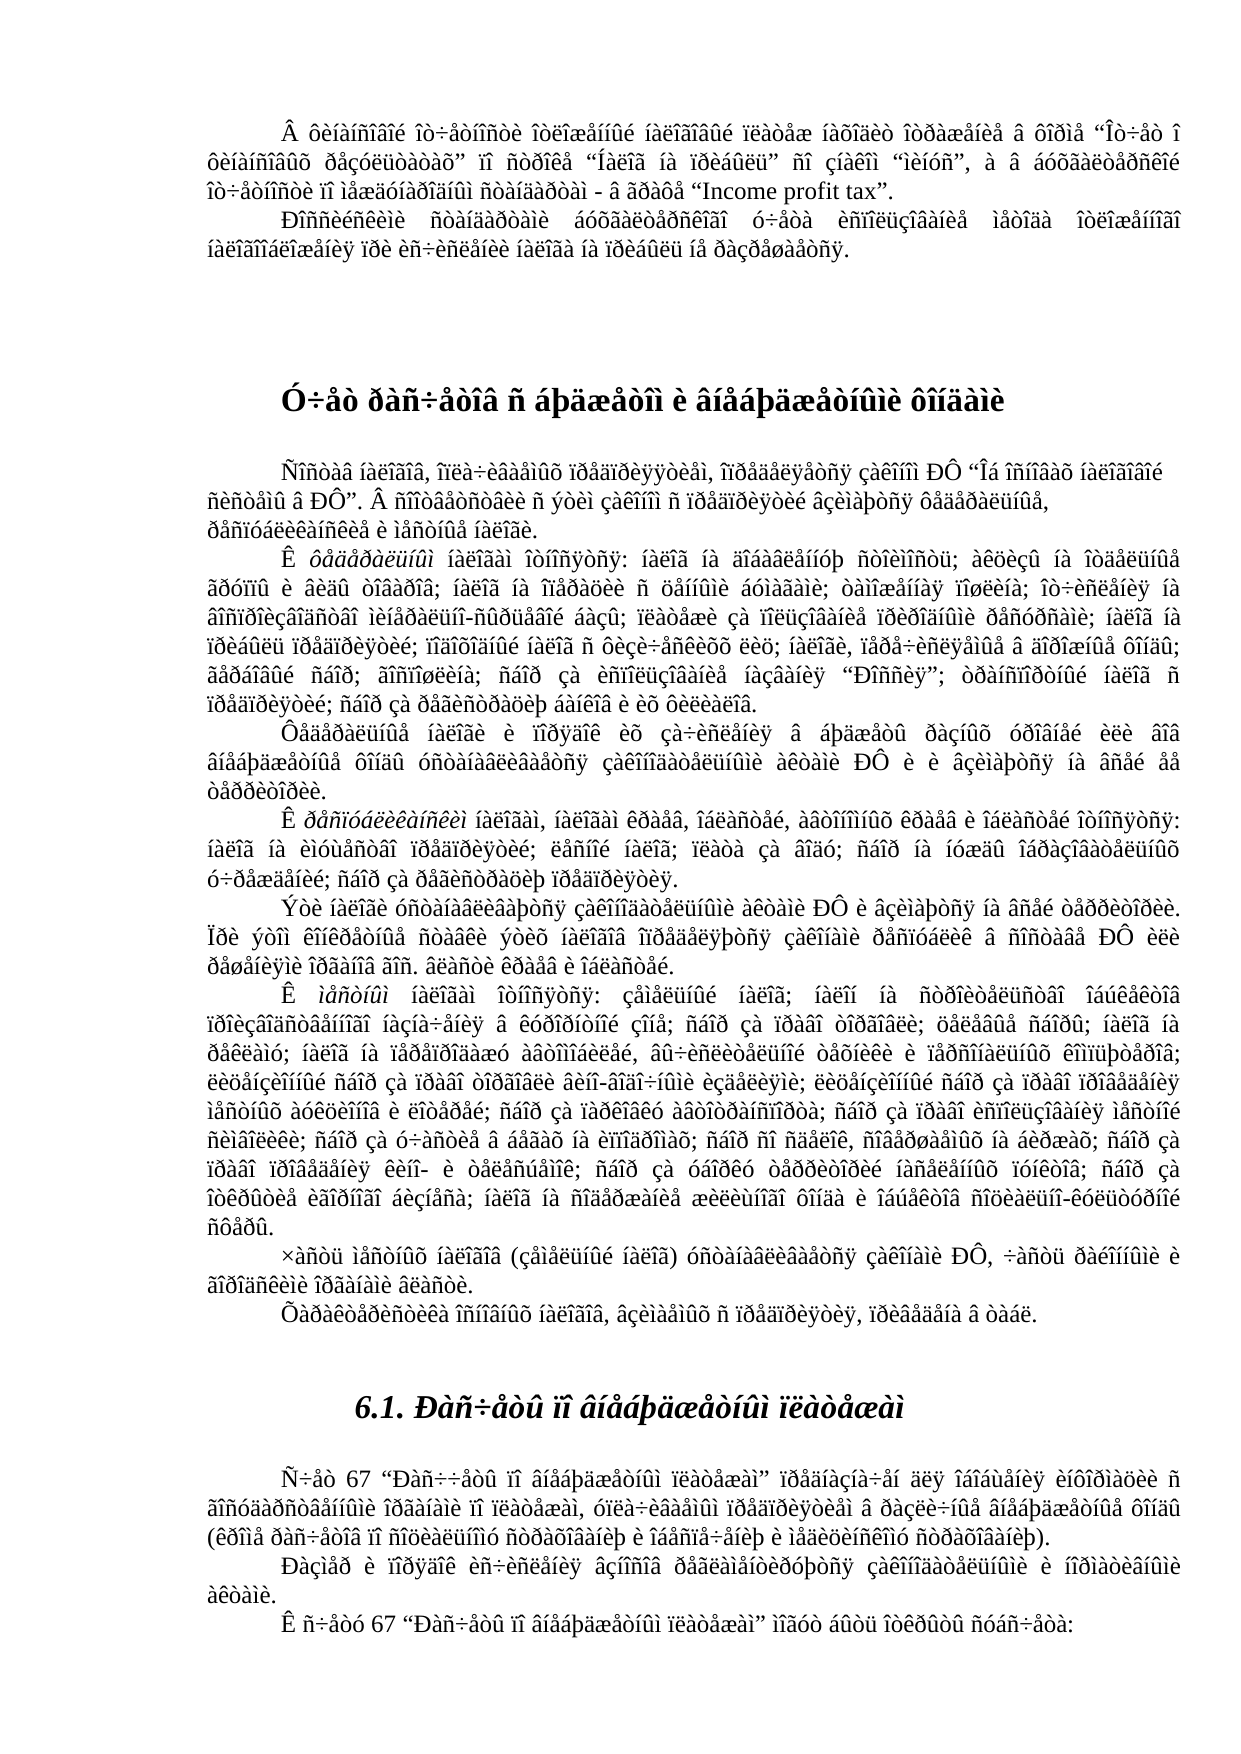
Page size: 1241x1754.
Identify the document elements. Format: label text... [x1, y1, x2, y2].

text ×àñòü ìåñòíûõ íàëîãîâ (çåìåëüíûé íàëîã) óñòàíàâëèâàåòñÿ çàêîíàìè ÐÔ, ÷àñòü ðàéîííûìè è ãîðîäñêèìè îðãàíàìè âëàñòè. [207, 1241, 1181, 1299]
text Ñ÷åò 67 “Ðàñ÷÷åòû ïî âíåáþäæåòíûì ïëàòåæàì” ïðåäíàçíà÷åí äëÿ îáîáùåíèÿ èíôîðìàöèè ñ ãîñóäàðñòâåííûìè îðãàíàìè ïî ïëàòåæàì, óïëà÷èâàåìûì ïðåäïðèÿòèåì â ðàçëè÷íûå âíåáþäæåòíûå ôîíäû (êðîìå ðàñ÷åòîâ ïî ñîöèàëüíîìó ñòðàõîâàíèþ è îáåñïå÷åíèþ è ìåäèöèíñêîìó ñòðàõîâàíèþ). [207, 1463, 1181, 1551]
text Ê ìåñòíûì íàëîãàì îòíîñÿòñÿ: çåìåëüíûé íàëîã; íàëîí íà ñòðîèòåëüñòâî îáúêåêòîâ ïðîèçâîäñòâåííîãî íàçíà÷åíèÿ â êóðîðíòíîé çîíå; ñáîð çà ïðàâî òîðãîâëè; öåëåâûå ñáîðû; íàëîã íà ðåêëàìó; íàëîã íà ïåðåïðîäàæó àâòîìîáèëåé, âû÷èñëèòåëüíîé òåõíèêè è ïåðñîíàëüíûõ êîìïüþòåðîâ; ëèöåíçèîííûé ñáîð çà ïðàâî òîðãîâëè âèíî-âîäî÷íûìè èçäåëèÿìè; ëèöåíçèîííûé ñáîð çà ïðàâî ïðîâåäåíèÿ ìåñòíûõ àóêöèîíîâ è ëîòåðåé; ñáîð çà ïàðêîâêó àâòîòðàíñïîðòà; ñáîð çà ïðàâî èñïîëüçîâàíèÿ ìåñòíîé ñèìâîëèêè; ñáîð çà ó÷àñòèå â áåãàõ íà èïïîäðîìàõ; ñáîð ñî ñäåëîê, ñîâåðøàåìûõ íà áèðæàõ; ñáîð çà ïðàâî ïðîâåäåíèÿ êèíî- è òåëåñúåìîê; ñáîð çà óáîðêó òåððèòîðèé íàñåëåííûõ ïóíêòîâ; ñáîð çà îòêðûòèå èãîðíîãî áèçíåñà; íàëîã íà ñîäåðæàíèå æèëèùíîãî ôîíäà è îáúåêòîâ ñîöèàëüíî-êóëüòóðíîé ñôåðû. [207, 980, 1181, 1241]
text Ýòè íàëîãè óñòàíàâëèâàþòñÿ çàêîíîäàòåëüíûìè àêòàìè ÐÔ è âçèìàþòñÿ íà âñåé òåððèòîðèè. Ïðè ýòîì êîíêðåòíûå ñòàâêè ýòèõ íàëîãîâ îïðåäåëÿþòñÿ çàêîíàìè ðåñïóáëèê â ñîñòàâå ÐÔ èëè ðåøåíèÿìè îðãàíîâ ãîñ. âëàñòè êðàåâ è îáëàñòåé. [207, 892, 1181, 980]
text Ó÷åò ðàñ÷åòîâ ñ áþäæåòîì è âíåáþäæåòíûìè ôîíäàìè [207, 380, 1181, 418]
text Ôåäåðàëüíûå íàëîãè è ïîðÿäîê èõ çà÷èñëåíèÿ â áþäæåòû ðàçíûõ óðîâíåé èëè âîâ âíåáþäæåòíûå ôîíäû óñòàíàâëèâàåòñÿ çàêîíîäàòåëüíûìè àêòàìè ÐÔ è è âçèìàþòñÿ íà âñåé åå òåððèòîðèè. [207, 718, 1181, 805]
text Ê ñ÷åòó 67 “Ðàñ÷åòû ïî âíåáþäæåòíûì ïëàòåæàì” ìîãóò áûòü îòêðûòû ñóáñ÷åòà: [207, 1609, 1181, 1638]
text Ðîññèéñêèìè ñòàíäàðòàìè áóõãàëòåðñêîãî ó÷åòà èñïîëüçîâàíèå ìåòîäà îòëîæåííîãî íàëîãîîáëîæåíèÿ ïðè èñ÷èñëåíèè íàëîãà íà ïðèáûëü íå ðàçðåøàåòñÿ. [207, 205, 1181, 263]
text Ê ôåäåðàëüíûì íàëîãàì îòíîñÿòñÿ: íàëîã íà äîáàâëåííóþ ñòîèìîñòü; àêöèçû íà îòäåëüíûå ãðóïïû è âèäû òîâàðîâ; íàëîã íà îïåðàöèè ñ öåííûìè áóìàãàìè; òàìîæåííàÿ ïîøëèíà; îò÷èñëåíèÿ íà âîñïðîèçâîäñòâî ìèíåðàëüíî-ñûðüåâîé áàçû; ïëàòåæè çà ïîëüçîâàíèå ïðèðîäíûìè ðåñóðñàìè; íàëîã íà ïðèáûëü ïðåäïðèÿòèé; ïîäîõîäíûé íàëîã ñ ôèçè÷åñêèõõ ëèö; íàëîãè, ïåðå÷èñëÿåìûå â äîðîæíûå ôîíäû; ãåðáîâûé ñáîð; ãîñïîøëèíà; ñáîð çà èñïîëüçîâàíèå íàçâàíèÿ “Ðîññèÿ”; òðàíñïîðòíûé íàëîã ñ ïðåäïðèÿòèé; ñáîð çà ðåãèñòðàöèþ áàíêîâ è èõ ôèëèàëîâ. [207, 544, 1181, 718]
text 6.1. Ðàñ÷åòû ïî âíåáþäæåòíûì ïëàòåæàì [207, 1387, 1181, 1425]
text Ñîñòàâ íàëîãîâ, îïëà÷èâàåìûõ ïðåäïðèÿÿòèåì, îïðåäåëÿåòñÿ çàêîíîì ÐÔ “Îá îñíîâàõ íàëîãîâîé ñèñòåìû â ÐÔ”. Â ñîîòâåòñòâèè ñ ýòèì çàêîíîì ñ ïðåäïðèÿòèé âçèìàþòñÿ ôåäåðàëüíûå, ðåñïóáëèêàíñêèå è ìåñòíûå íàëîãè. [207, 457, 1181, 544]
text Â ôèíàíñîâîé îò÷åòíîñòè îòëîæåííûé íàëîãîâûé ïëàòåæ íàõîäèò îòðàæåíèå â ôîðìå “Îò÷åò î ôèíàíñîâûõ ðåçóëüòàòàõ” ïî ñòðîêå “Íàëîã íà ïðèáûëü” ñî çíàêîì “ìèíóñ”, à â áóõãàëòåðñêîé îò÷åòíîñòè ïî ìåæäóíàðîäíûì ñòàíäàðòàì - â ãðàôå “Income profit tax”. [207, 118, 1181, 205]
text Õàðàêòåðèñòèêà îñíîâíûõ íàëîãîâ, âçèìàåìûõ ñ ïðåäïðèÿòèÿ, ïðèâåäåíà â òàáë. [207, 1299, 1181, 1328]
text Ê ðåñïóáëèêàíñêèì íàëîãàì, íàëîãàì êðàåâ, îáëàñòåé, àâòîíîìíûõ êðàåâ è îáëàñòåé îòíîñÿòñÿ: íàëîã íà èìóùåñòâî ïðåäïðèÿòèé; ëåñíîé íàëîã; ïëàòà çà âîäó; ñáîð íà íóæäû îáðàçîâàòåëüíûõ ó÷ðåæäåíèé; ñáîð çà ðåãèñòðàöèþ ïðåäïðèÿòèÿ. [207, 805, 1181, 892]
text Ðàçìåð è ïîðÿäîê èñ÷èñëåíèÿ âçíîñîâ ðåãëàìåíòèðóþòñÿ çàêîíîäàòåëüíûìè è íîðìàòèâíûìè àêòàìè. [207, 1551, 1181, 1609]
